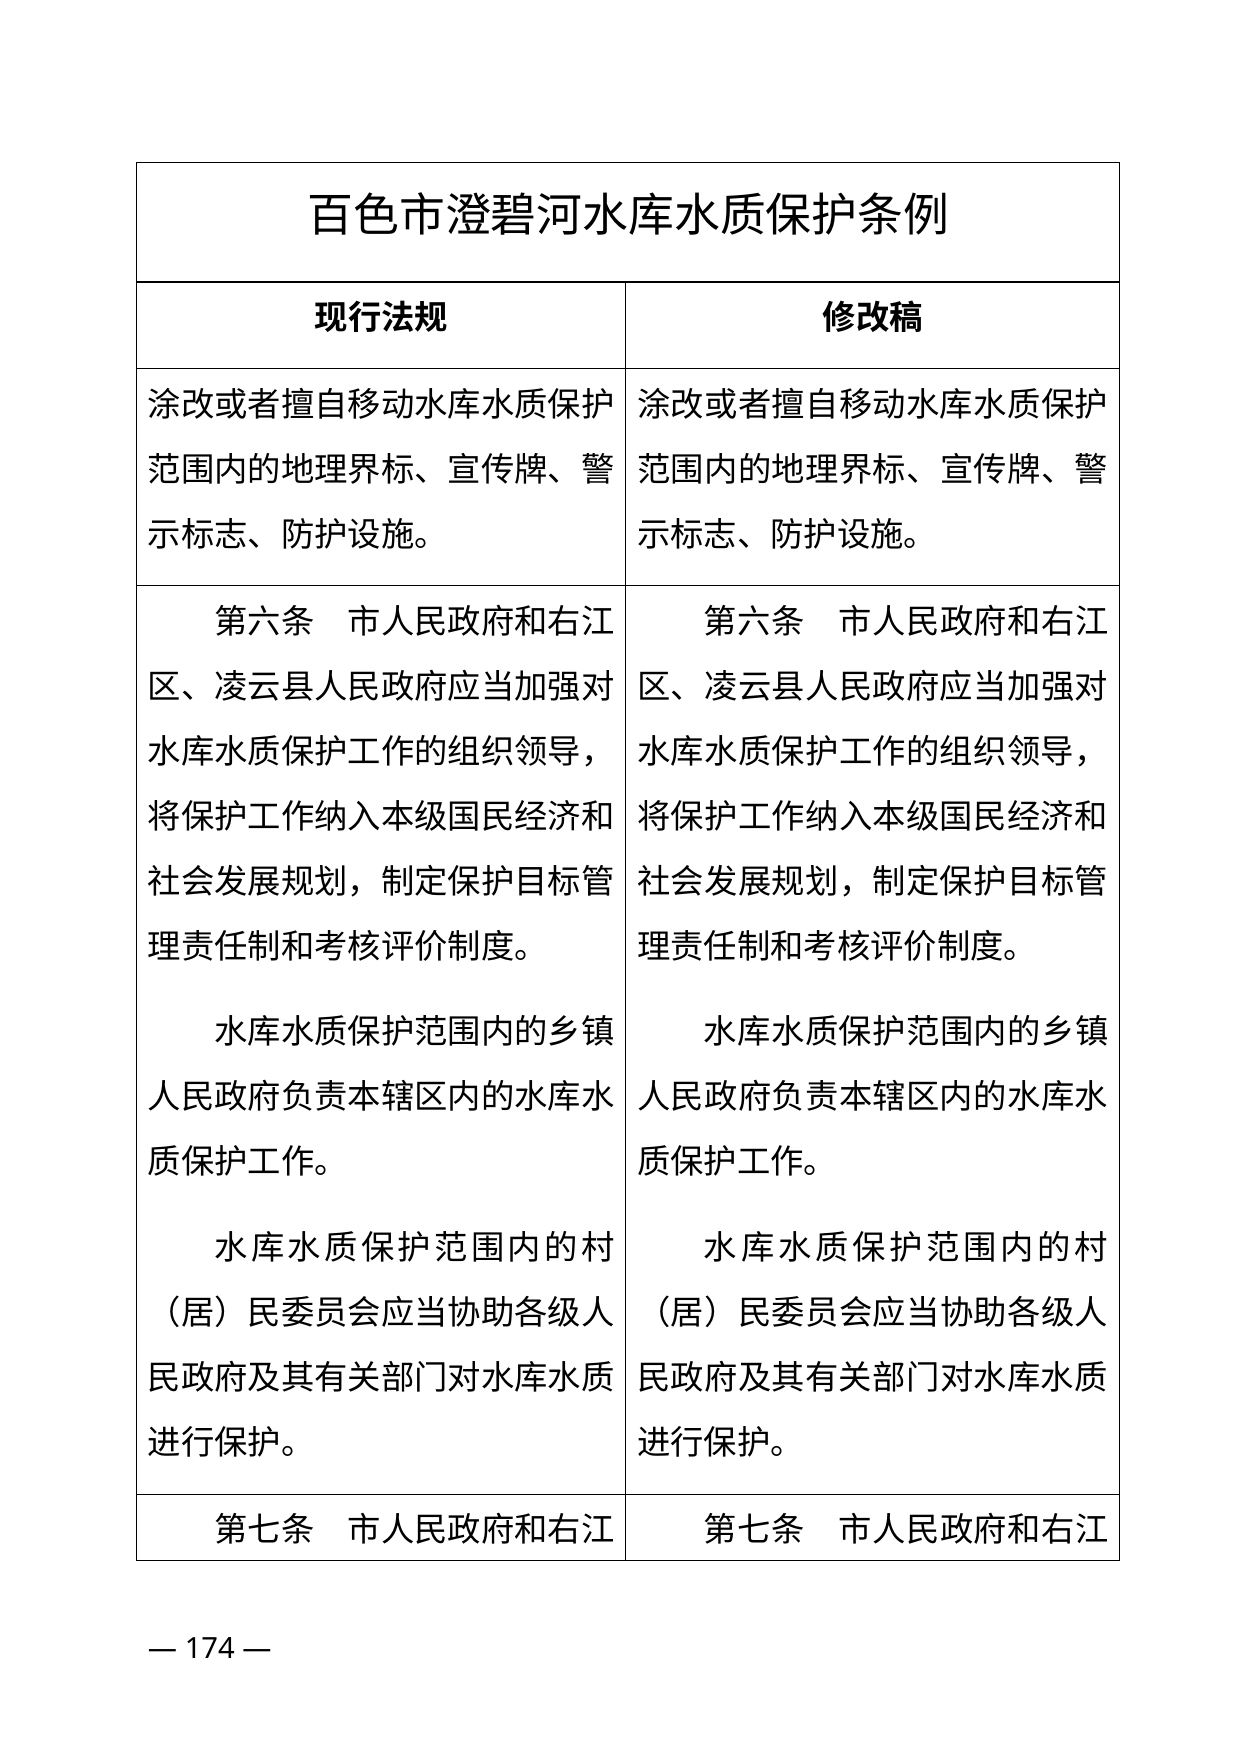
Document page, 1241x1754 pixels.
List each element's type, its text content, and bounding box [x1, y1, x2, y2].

table_cell 现行法规 [137, 283, 625, 368]
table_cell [626, 369, 1119, 585]
table_header 百色市澄碧河水库水质保护条例 [137, 163, 1119, 281]
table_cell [626, 1495, 1119, 1560]
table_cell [137, 369, 625, 585]
table_cell 修改稿 [626, 283, 1119, 368]
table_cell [137, 1495, 625, 1560]
table_cell 第六条 市人民政府和右江区、凌云县人民政府应当加强对水库水质保护工作的组织领导，将保护工作纳入本级国民经济和社会发展规划，制定保护目标管理责任制和考核评价制度。 水库水质保护范围内的乡镇人民政府负责本辖区内的水库水质保护工作。 水库水质保护范围内的村（居）民委员会应当协助各级人民政府及其有关部门对水库水质进行保护。 [137, 586, 625, 1494]
table_cell 第六条 市人民政府和右江区、凌云县人民政府应当加强对水库水质保护工作的组织领导，将保护工作纳入本级国民经济和社会发展规划，制定保护目标管理责任制和考核评价制度。 水库水质保护范围内的乡镇人民政府负责本辖区内的水库水质保护工作。 水库水质保护范围内的村（居）民委员会应当协助各级人民政府及其有关部门对水库水质进行保护。 [626, 586, 1119, 1494]
